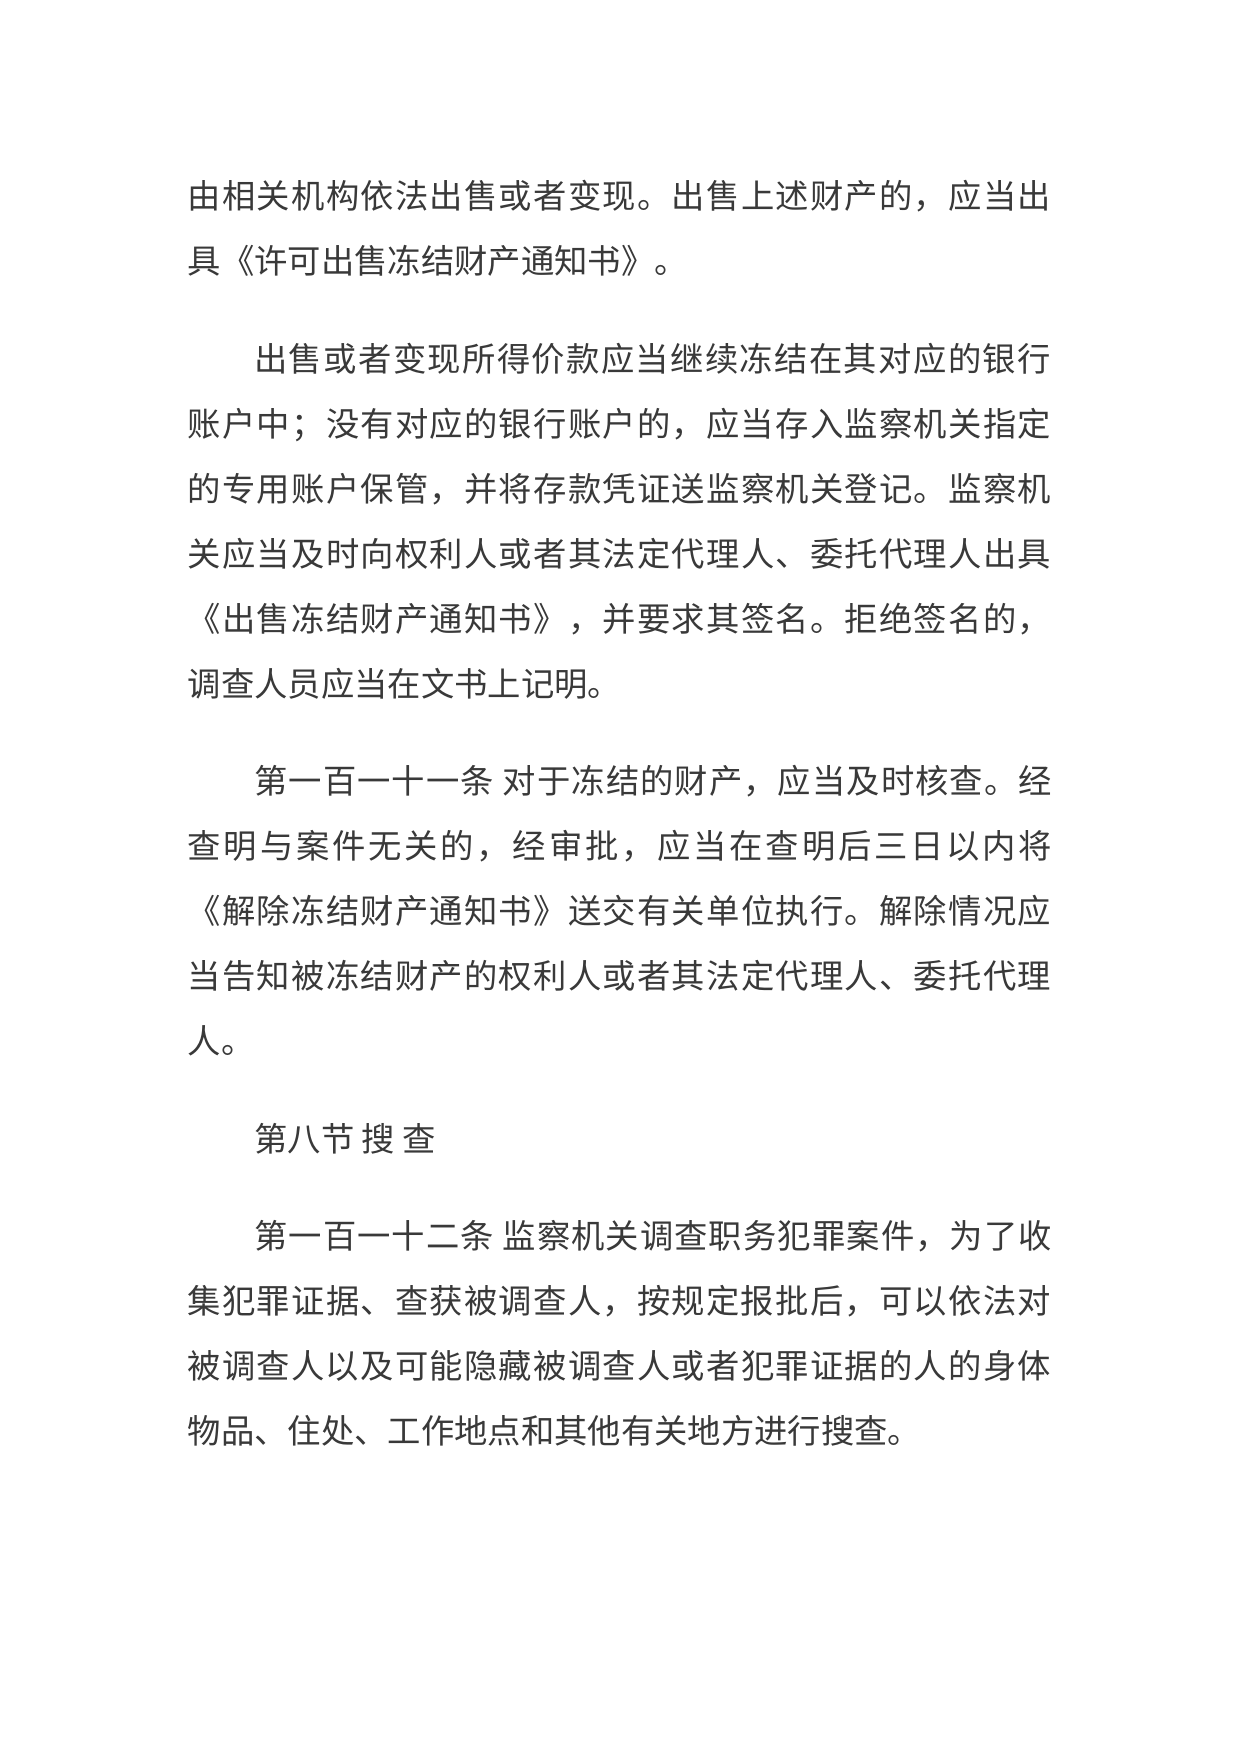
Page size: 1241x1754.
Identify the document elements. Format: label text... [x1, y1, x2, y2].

text 第一百一十二条 监察机关调查职务犯罪案件，为了收集犯罪证据、查获被调查人，按规定报批后，可以依法对被调查人以及可能隐藏被调查人或者犯罪证据的人的身体、物品、住处、工作地点和其他有关地方进行搜查。 [187, 1202, 1053, 1462]
text 出售或者变现所得价款应当继续冻结在其对应的银行账户中；没有对应的银行账户的，应当存入监察机关指定的专用账户保管，并将存款凭证送监察机关登记。监察机关应当及时向权利人或者其法定代理人、委托代理人出具《出售冻结财产通知书》，并要求其签名。拒绝签名的，调查人员应当在文书上记明。 [187, 324, 1053, 714]
text 第八节 搜 查 [187, 1104, 1053, 1169]
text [187, 162, 1053, 292]
text 第一百一十一条 对于冻结的财产，应当及时核查。经查明与案件无关的，经审批，应当在查明后三日以内将《解除冻结财产通知书》送交有关单位执行。解除情况应当告知被冻结财产的权利人或者其法定代理人、委托代理人。 [187, 747, 1053, 1072]
